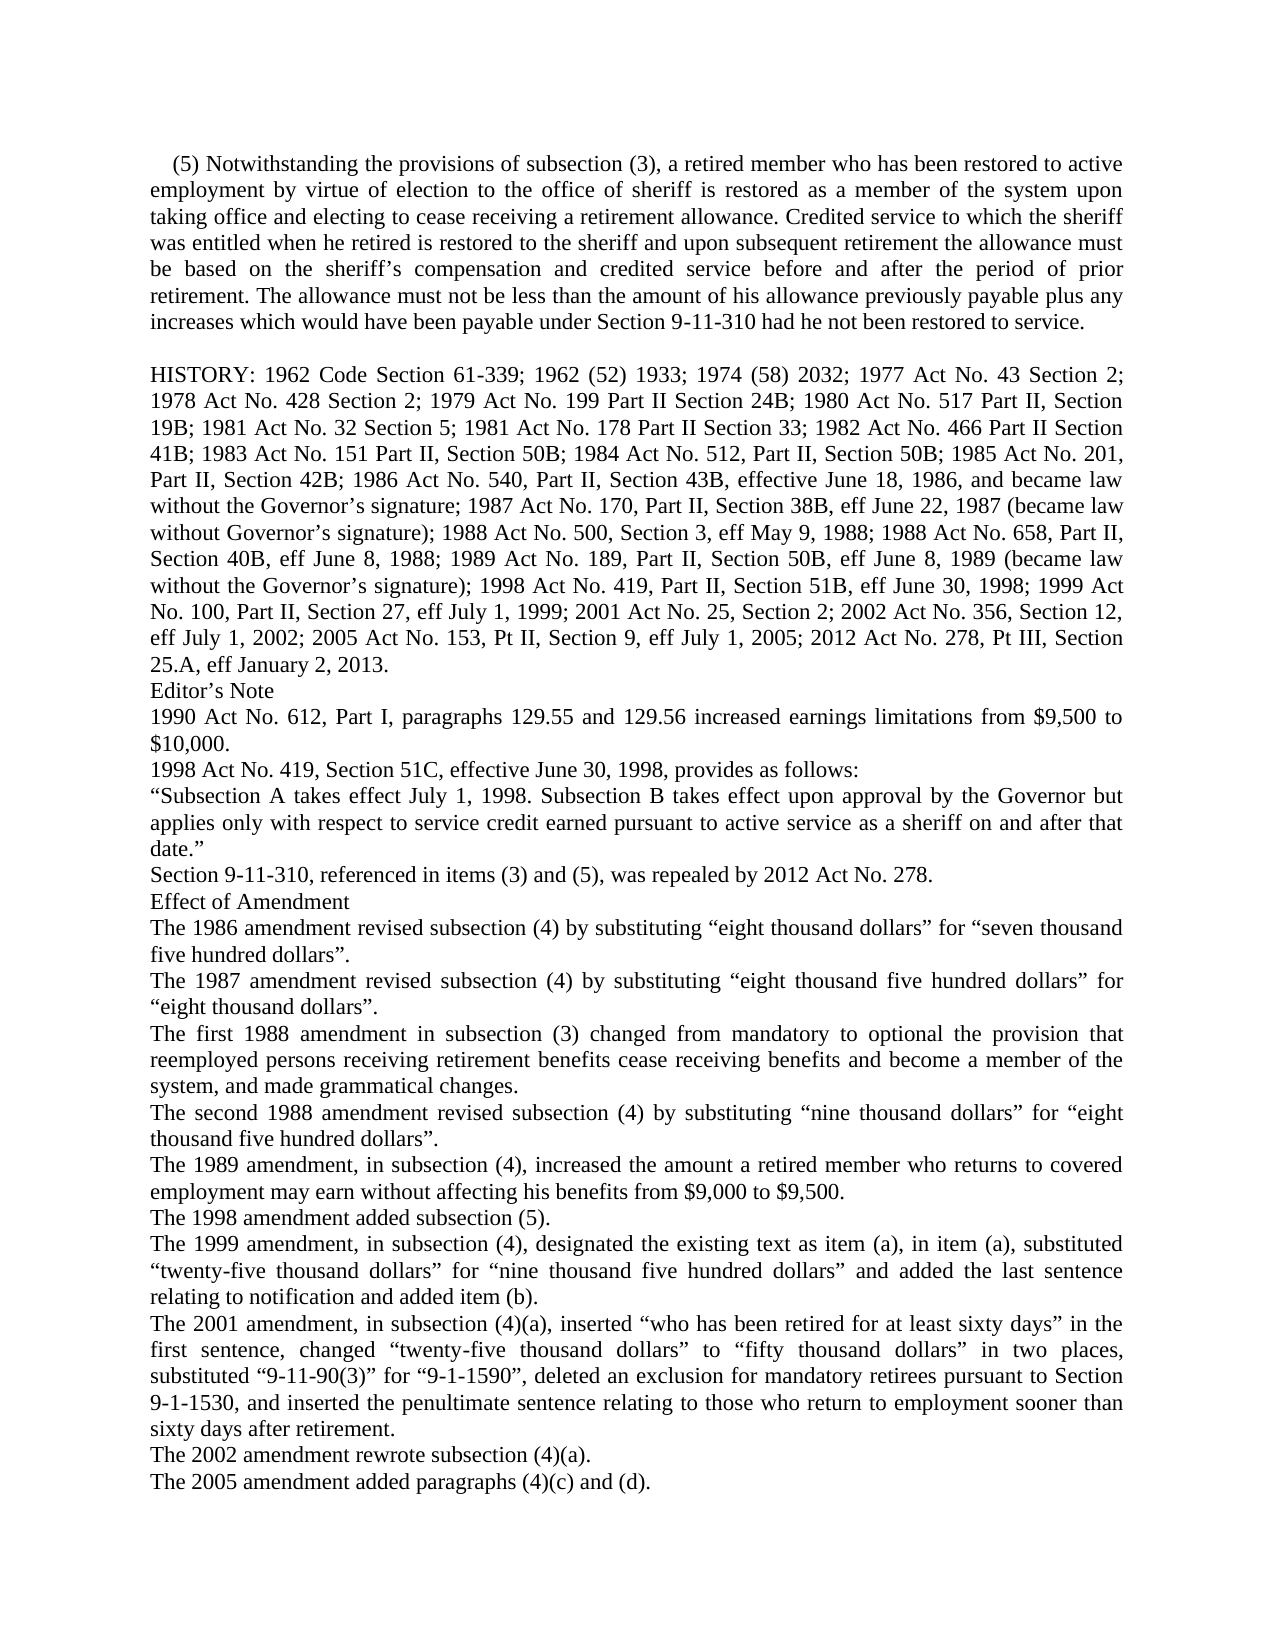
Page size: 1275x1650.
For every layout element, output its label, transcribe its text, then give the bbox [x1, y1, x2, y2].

text The 2001 amendment, in subsection (4)(a), inserted “who has been retired for at least sixty days” in the first sentence, changed “twenty-five thousand dollars” to “fifty thousand dollars” in two places, substituted “9-11-90(3)” for “9-1-1590”, deleted an exclusion for mandatory retirees pursuant to Section 9-1-1530, and inserted the penultimate sentence relating to those who return to employment sooner than sixty days after retirement. [150, 1309, 1125, 1441]
text 1990 Act No. 612, Part I, paragraphs 129.55 and 129.56 increased earnings limitations from $9,500 to $10,000. [150, 703, 1125, 756]
text The 2002 amendment rewrote subsection (4)(a). [150, 1441, 1125, 1468]
text The 1989 amendment, in subsection (4), increased the amount a retired member who returns to covered employment may earn without affecting his benefits from $9,000 to $9,500. [150, 1151, 1125, 1204]
text The 1998 amendment added subsection (5). [150, 1204, 1125, 1231]
text 1998 Act No. 419, Section 51C, effective June 30, 1998, provides as follows: [150, 756, 1125, 782]
text Effect of Amendment [150, 888, 1125, 914]
text The 1999 amendment, in subsection (4), designated the existing text as item (a), in item (a), substituted “twenty-five thousand dollars” for “nine thousand five hundred dollars” and added the last sentence relating to notification and added item (b). [150, 1231, 1125, 1309]
text The 1986 amendment revised subsection (4) by substituting “eight thousand dollars” for “seven thousand five hundred dollars”. [150, 914, 1125, 967]
text The 2005 amendment added paragraphs (4)(c) and (d). [150, 1468, 1125, 1494]
text The 1987 amendment revised subsection (4) by substituting “eight thousand five hundred dollars” for “eight thousand dollars”. [150, 967, 1125, 1020]
text HISTORY: 1962 Code Section 61-339; 1962 (52) 1933; 1974 (58) 2032; 1977 Act No. 43 Section 2; 1978 Act No. 428 Section 2; 1979 Act No. 199 Part II Section 24B; 1980 Act No. 517 Part II, Section 19B; 1981 Act No. 32 Section 5; 1981 Act No. 178 Part II Section 33; 1982 Act No. 466 Part II Section 41B; 1983 Act No. 151 Part II, Section 50B; 1984 Act No. 512, Part II, Section 50B; 1985 Act No. 201, Part II, Section 42B; 1986 Act No. 540, Part II, Section 43B, effective June 18, 1986, and became law without the Governor’s signature; 1987 Act No. 170, Part II, Section 38B, eff June 22, 1987 (became law without Governor’s signature); 1988 Act No. 500, Section 3, eff May 9, 1988; 1988 Act No. 658, Part II, Section 40B, eff June 8, 1988; 1989 Act No. 189, Part II, Section 50B, eff June 8, 1989 (became law without the Governor’s signature); 1998 Act No. 419, Part II, Section 51B, eff June 30, 1998; 1999 Act No. 100, Part II, Section 27, eff July 1, 1999; 2001 Act No. 25, Section 2; 2002 Act No. 356, Section 12, eff July 1, 2002; 2005 Act No. 153, Pt II, Section 9, eff July 1, 2005; 2012 Act No. 278, Pt III, Section 25.A, eff January 2, 2013. [150, 361, 1125, 677]
text The second 1988 amendment revised subsection (4) by substituting “nine thousand dollars” for “eight thousand five hundred dollars”. [150, 1099, 1125, 1151]
text The first 1988 amendment in subsection (3) changed from mandatory to optional the provision that reemployed persons receiving retirement benefits cease receiving benefits and become a member of the system, and made grammatical changes. [150, 1020, 1125, 1099]
text Editor’s Note [150, 677, 1125, 703]
text Section 9-11-310, referenced in items (3) and (5), was repealed by 2012 Act No. 278. [150, 862, 1125, 888]
text (5) Notwithstanding the provisions of subsection (3), a retired member who has been restored to active employment by virtue of election to the office of sheriff is restored as a member of the system upon taking office and electing to cease receiving a retirement allowance. Credited service to which the sheriff was entitled when he retired is restored to the sheriff and upon subsequent retirement the allowance must be based on the sheriff’s compensation and credited service before and after the period of prior retirement. The allowance must not be less than the amount of his allowance previously payable plus any increases which would have been payable under Section 9-11-310 had he not been restored to service. [150, 150, 1125, 334]
text “Subsection A takes effect July 1, 1998. Subsection B takes effect upon approval by the Governor but applies only with respect to service credit earned pursuant to active service as a sheriff on and after that date.” [150, 782, 1125, 862]
